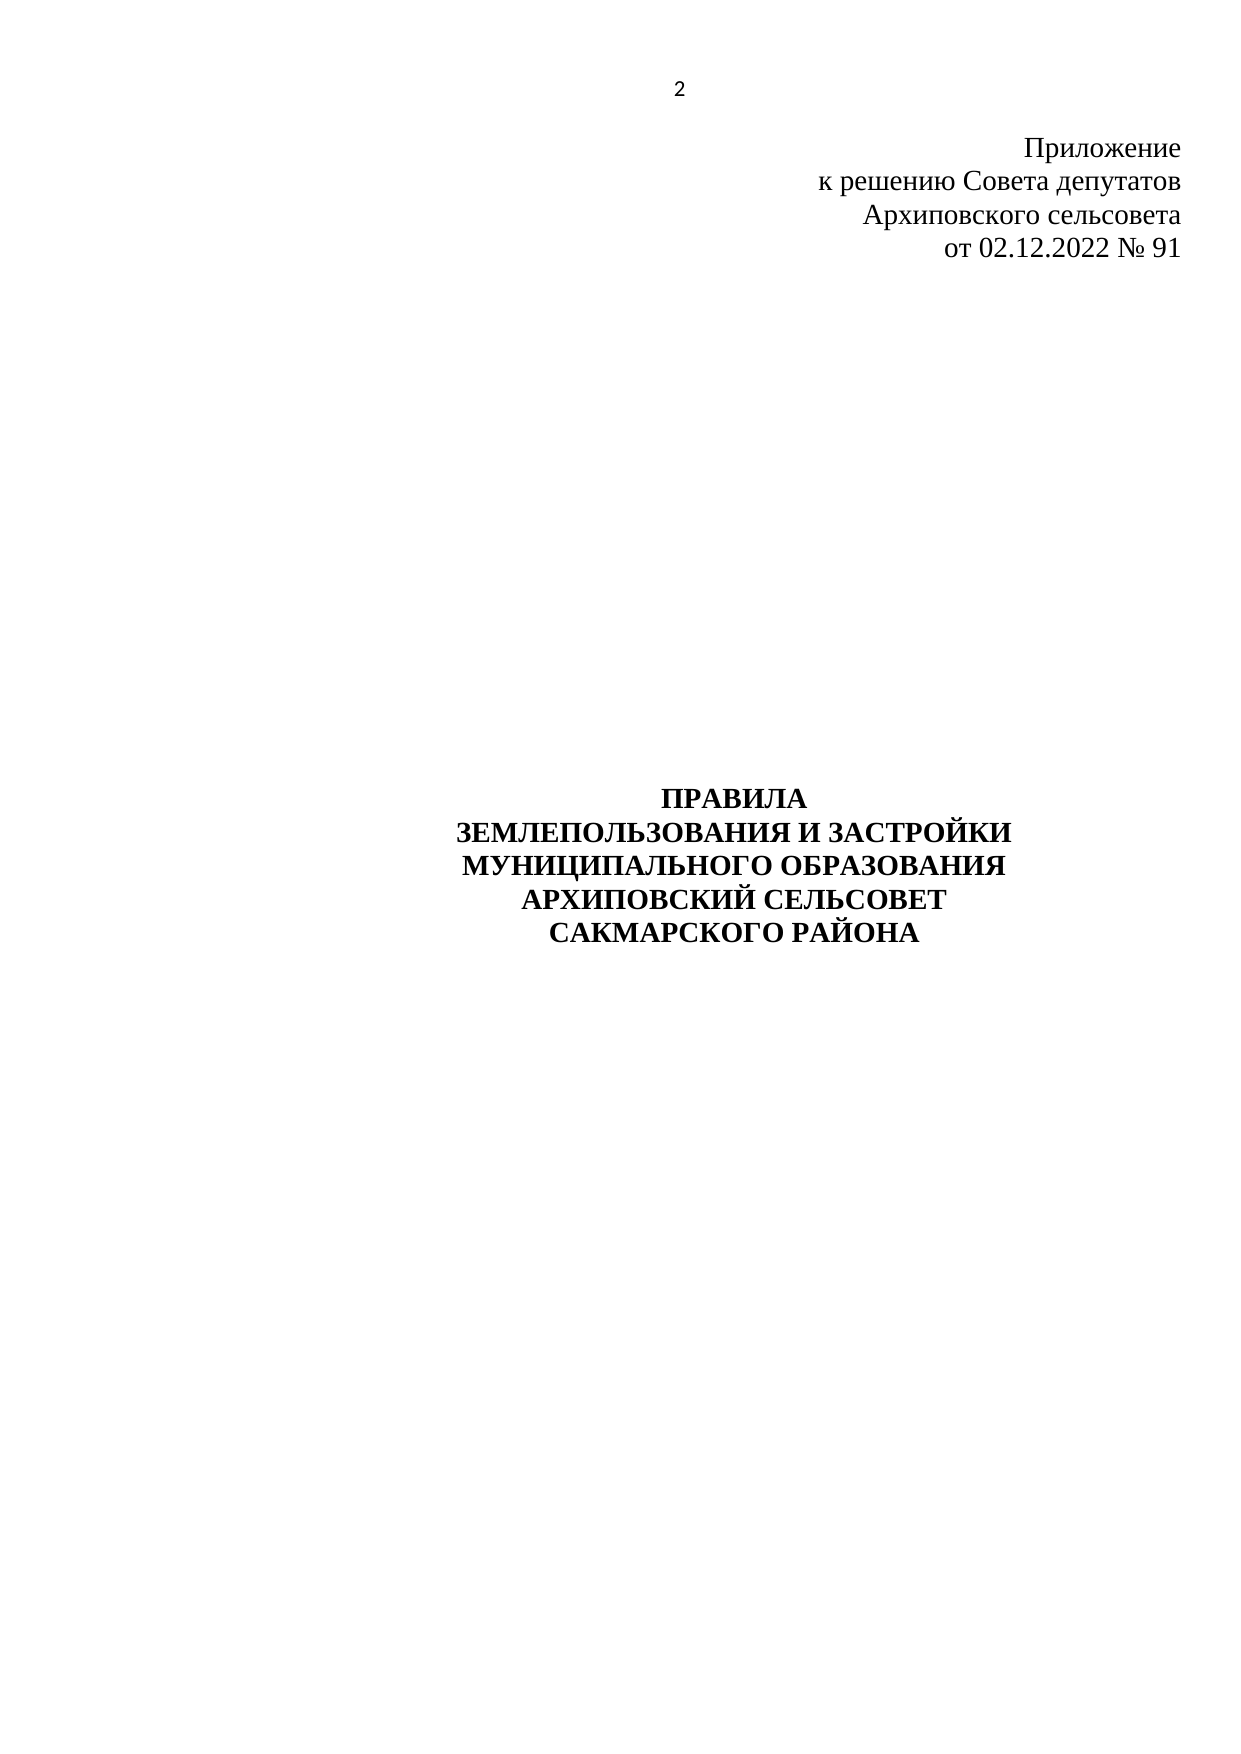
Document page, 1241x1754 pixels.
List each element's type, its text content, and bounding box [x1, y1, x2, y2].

text Архиповского сельсовета [177, 197, 1181, 230]
text САКМАРСКОГО РАЙОНА [198, 916, 1181, 949]
text от 02.12.2022 № 91 [177, 230, 1181, 264]
text МУНИЦИПАЛЬНОГО ОБРАЗОВАНИЯ [198, 848, 1181, 882]
text ПРАВИЛА [198, 781, 1181, 815]
text АРХИПОВСКИЙ СЕЛЬСОВЕТ [198, 882, 1181, 916]
text ЗЕМЛЕПОЛЬЗОВАНИЯ И ЗАСТРОЙКИ [198, 815, 1181, 848]
text к решению Совета депутатов [177, 163, 1181, 197]
text Приложение [177, 130, 1181, 163]
